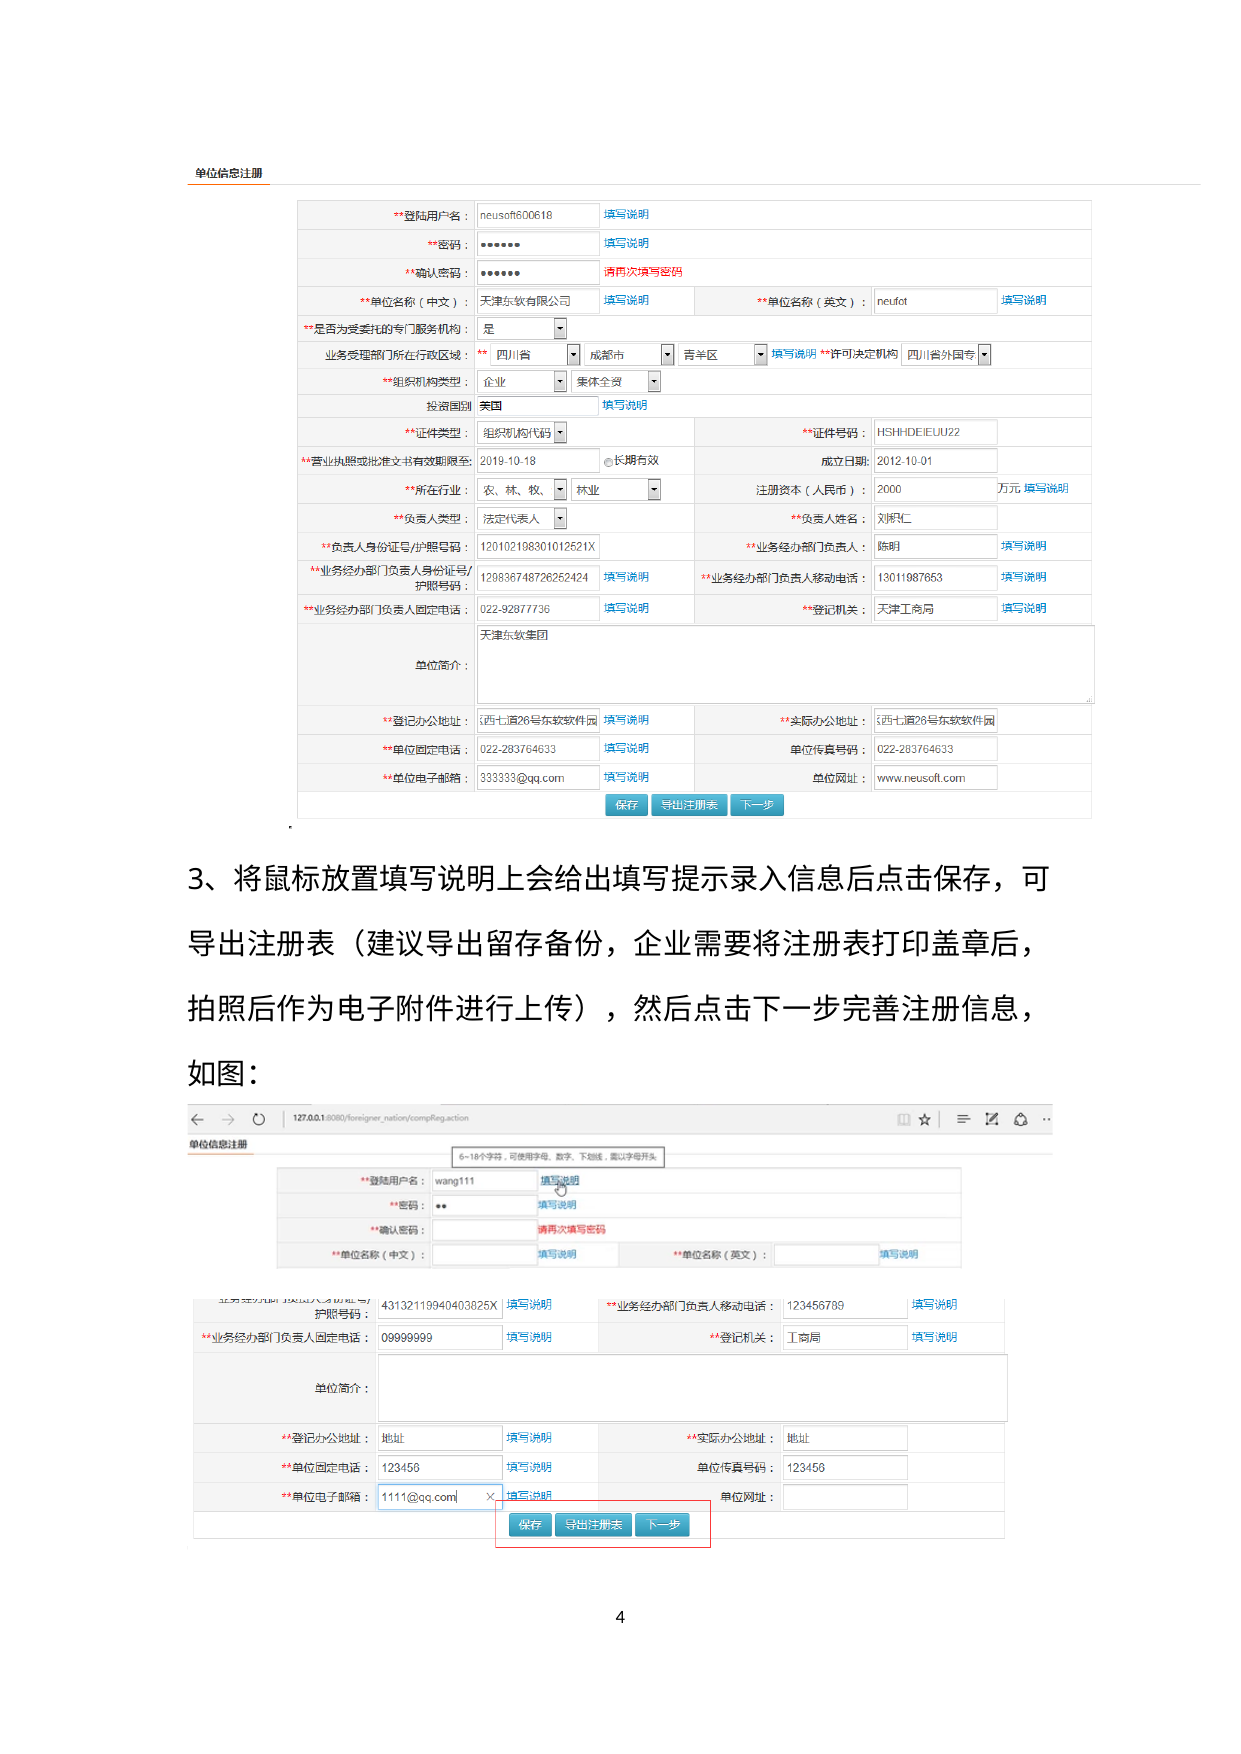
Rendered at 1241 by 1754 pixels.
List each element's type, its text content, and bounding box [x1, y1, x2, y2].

picture [187, 1299, 1053, 1563]
picture [187, 162, 1201, 843]
text 3、将鼠标放置填写说明上会给出填写提示录入信息后点击保存，可导出注册表（建议导出留存备份，企业需要将注册表打印盖章后，拍照后作为电子附件进行上传），然后点击下一步完善注册信息，如图： [187, 844, 1053, 1104]
picture [187, 1104, 1053, 1269]
